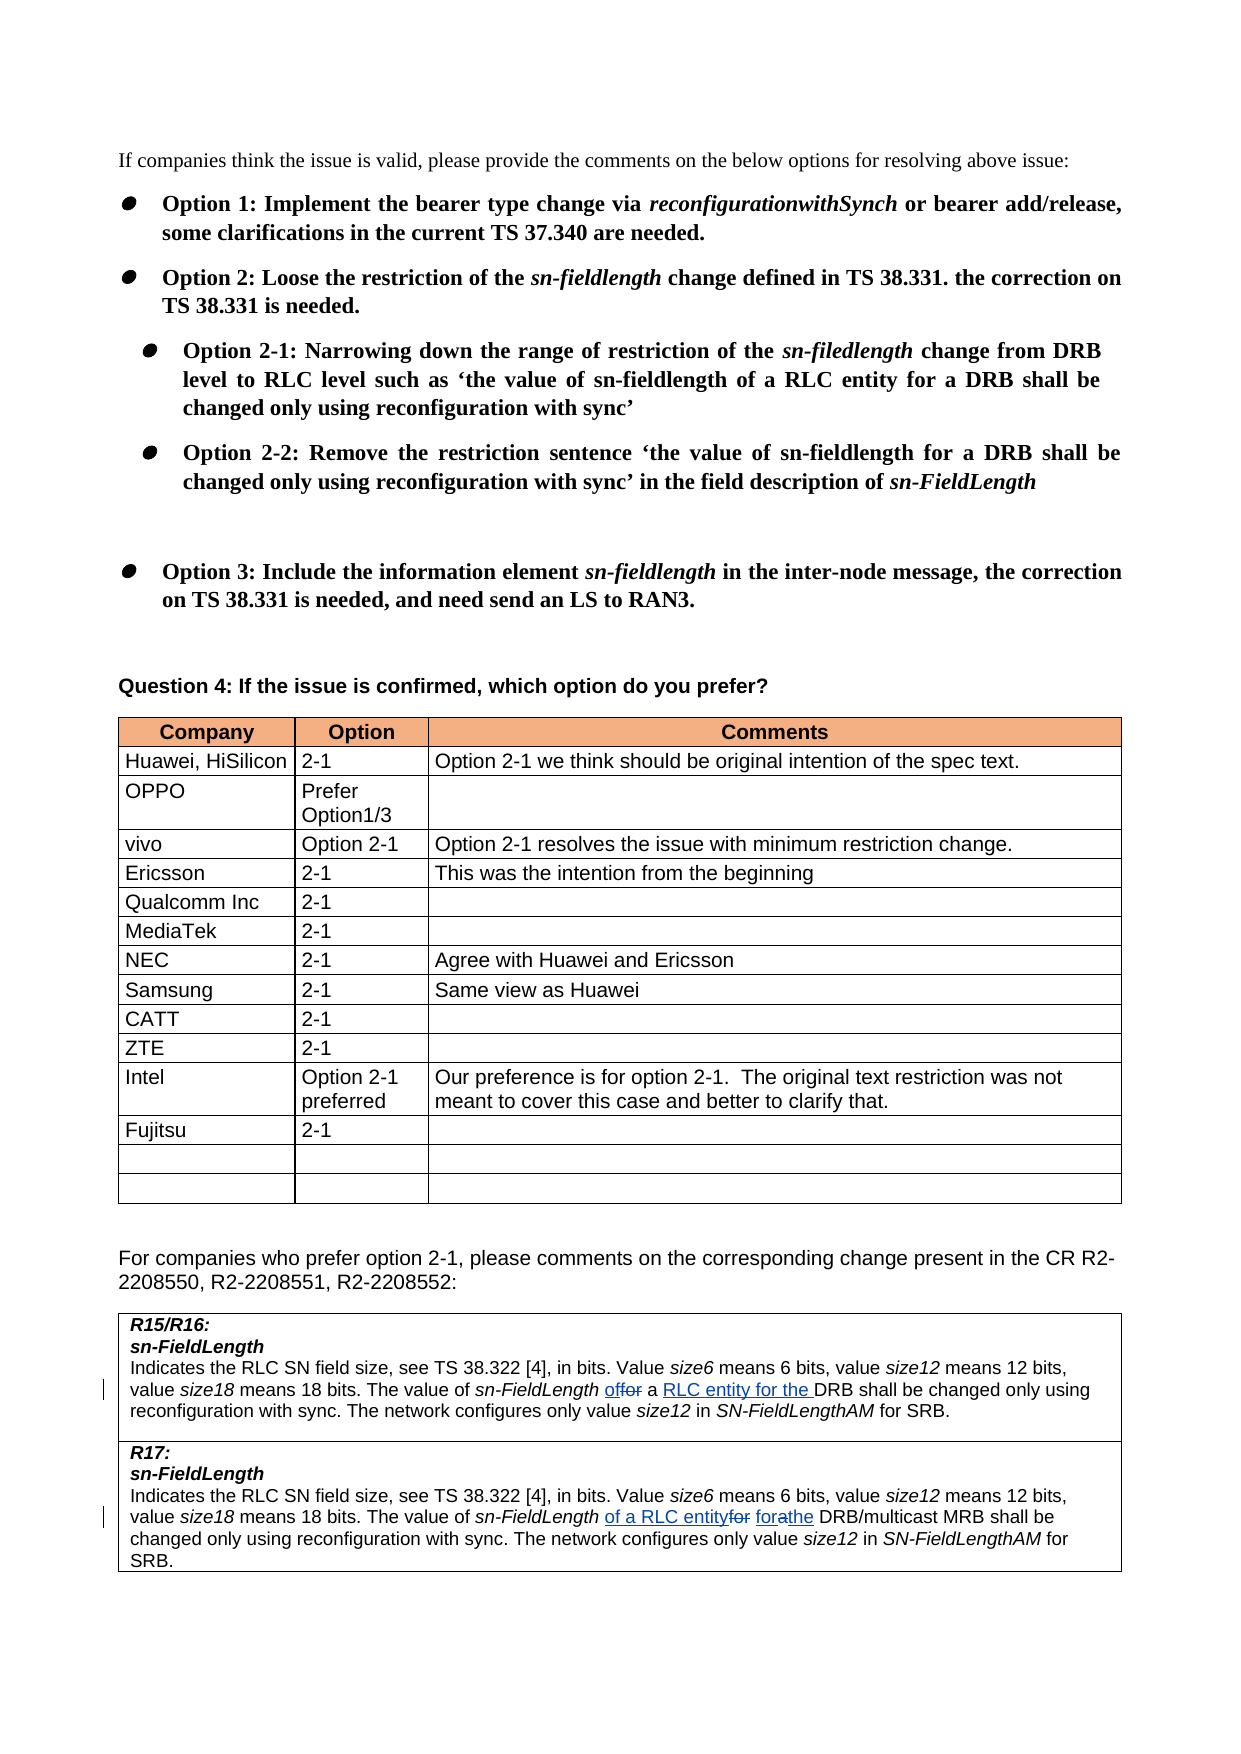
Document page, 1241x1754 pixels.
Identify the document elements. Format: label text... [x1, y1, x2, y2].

table_cell 2-1 [296, 1005, 428, 1033]
table_cell vivo [119, 830, 294, 858]
text For companies who prefer option 2-1, please comments on the corresponding change present in the CR R2-2208550, R2-2208551, R2-2208552: [118, 1246, 1122, 1294]
table_header Company [119, 718, 294, 746]
list Option 2-2: Remove the restriction sentence ‘the value of sn-fieldlength for a DRB shall be changed only using reconfiguration with sync’ in the field description of sn-FieldLength [139, 439, 1122, 494]
table_cell [429, 917, 1121, 945]
table_cell 2-1 [296, 975, 428, 1003]
table_cell [429, 888, 1121, 916]
list Option 3: Include the information element sn-fieldlength in the inter-node message, the correction on TS 38.331 is needed, and need send an LS to RAN3. [118, 558, 1122, 613]
table_cell Option 2-1 resolves the issue with minimum restriction change. [429, 830, 1121, 858]
table_cell Qualcomm Inc [119, 888, 294, 916]
table_cell [119, 1145, 294, 1173]
table_cell Ericsson [119, 859, 294, 887]
table_cell Intel [119, 1063, 294, 1115]
table_cell MediaTek [119, 917, 294, 945]
table_cell [429, 1034, 1121, 1062]
table_cell 2-1 [296, 859, 428, 887]
table_cell Samsung [119, 975, 294, 1003]
table_cell [296, 1145, 428, 1173]
table_cell 2-1 [296, 917, 428, 945]
table_header Comments [429, 718, 1121, 746]
table_cell R17: sn-FieldLength Indicates the RLC SN field size, see TS 38.322 [4], in bits. Value size6 means 6 bits, value size12 means 12 bits, value size18 means 18 bits. The value of sn-FieldLength DRB/multicast MRB shall be changed only using reconfiguration with sync. The network configures only value size12 in SN-FieldLengthAM for SRB. [119, 1442, 1121, 1571]
table_cell OPPO [119, 776, 294, 828]
table_cell ZTE [119, 1034, 294, 1062]
table_cell [429, 1174, 1121, 1202]
table_cell [429, 776, 1121, 828]
table_cell 2-1 [296, 888, 428, 916]
text If companies think the issue is valid, please provide the comments on the below options for resolving above issue: [118, 147, 1122, 172]
table_cell [429, 1116, 1121, 1144]
table_cell CATT [119, 1005, 294, 1033]
table_cell 2-1 [296, 1034, 428, 1062]
table_cell Same view as Huawei [429, 975, 1121, 1003]
list Option 2-1: Narrowing down the range of restriction of the sn-filedlength change from DRB level to RLC level such as ‘the value of sn-fieldlength of a RLC entity for a DRB shall be changed only using reconfiguration with sync’ [139, 337, 1101, 421]
table_cell NEC [119, 946, 294, 974]
table_cell Huawei, HiSilicon [119, 747, 294, 775]
table_cell Option 2-1 preferred [296, 1063, 428, 1115]
table_cell 2-1 [296, 747, 428, 775]
table_header Option [296, 718, 428, 746]
list Option 1: Implement the bearer type change via reconfigurationwithSynch or bearer add/release, some clarifications in the current TS 37.340 are needed. [118, 190, 1122, 245]
table_cell [429, 1145, 1121, 1173]
table_cell Our preference is for option 2-1. The original text restriction was not meant to cover this case and better to clarify that. [429, 1063, 1121, 1115]
table_cell Prefer Option1/3 [296, 776, 428, 828]
table_cell This was the intention from the beginning [429, 859, 1121, 887]
table_cell [119, 1174, 294, 1202]
table_cell Agree with Huawei and Ericsson [429, 946, 1121, 974]
table_cell Option 2-1 [296, 830, 428, 858]
text Question 4: If the issue is confirmed, which option do you prefer? [118, 674, 1122, 698]
table_header R15/R16: sn-FieldLength Indicates the RLC SN field size, see TS 38.322 [4], in bits. Value size6 means 6 bits, value size12 means 12 bits, value size18 means 18 bits. The value of sn-FieldLength a DRB shall be changed only using reconfiguration with sync. The network configures only value size12 in SN-FieldLengthAM for SRB. [119, 1314, 1121, 1441]
table_cell Fujitsu [119, 1116, 294, 1144]
table_cell [429, 1005, 1121, 1033]
table_cell [296, 1174, 428, 1202]
list Option 2: Loose the restriction of the sn-fieldlength change defined in TS 38.331. the correction on TS 38.331 is needed. [118, 264, 1122, 319]
table_cell 2-1 [296, 1116, 428, 1144]
table_cell Option 2-1 we think should be original intention of the spec text. [429, 747, 1121, 775]
table_cell 2-1 [296, 946, 428, 974]
